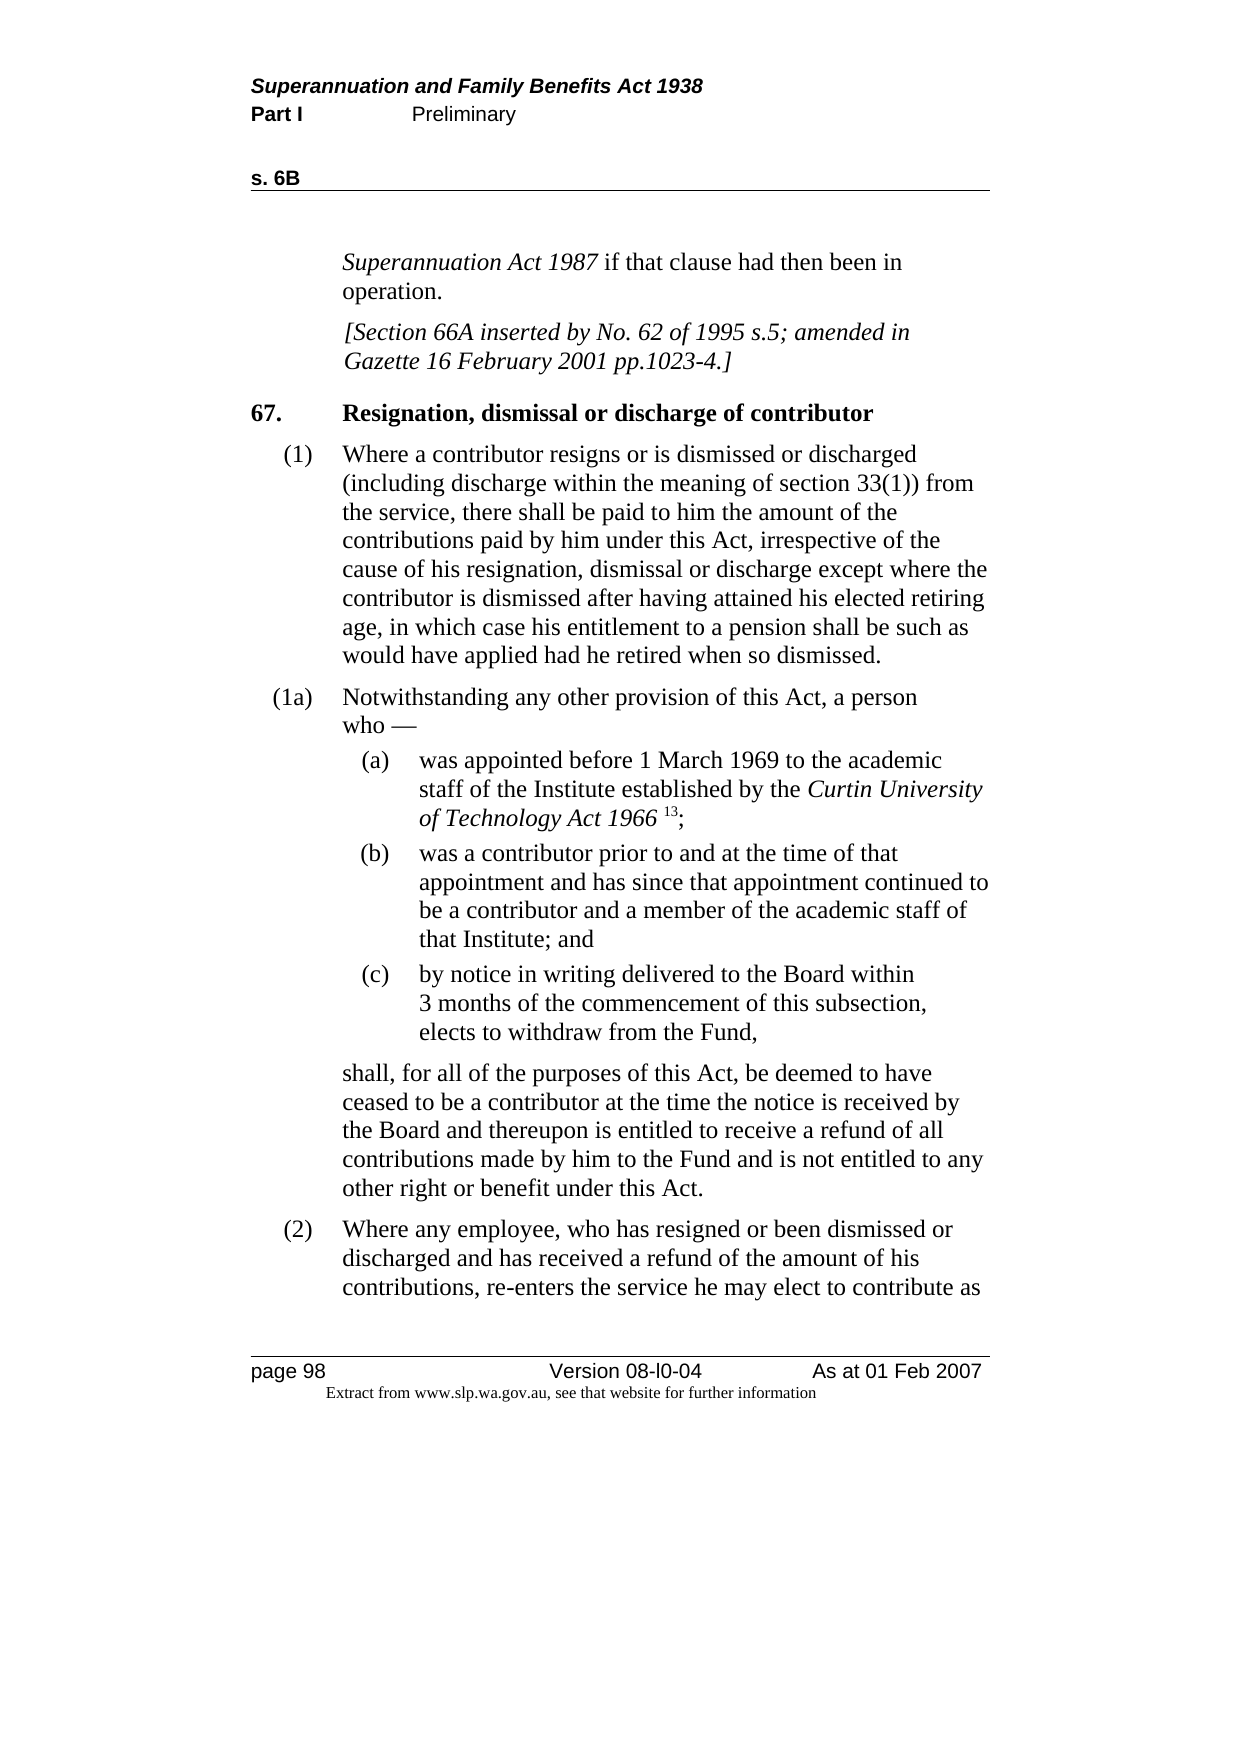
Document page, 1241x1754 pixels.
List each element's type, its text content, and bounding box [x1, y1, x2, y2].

text [Section 66A inserted by No. 62 of 1995 s.5; amended in Gazette 16 February 2001 pp.1023-4.] [251, 317, 990, 375]
text (b) was a contributor prior to and at the time of that appointment and has since that appointment continued to be a contributor and a member of the academic staff of that Institute; and [251, 838, 990, 953]
subtitle 67. Resignation, dismissal or discharge of contributor [251, 398, 990, 427]
text (1a) Notwithstanding any other provision of this Act, a person who — [251, 682, 990, 739]
text (c) by notice in writing delivered to the Board within 3 months of the commencement of this subsection, elects to withdraw from the Fund, [251, 959, 990, 1045]
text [251, 1214, 990, 1300]
text (1) Where a contributor resigns or is dismissed or discharged (including discharge within the meaning of section 33(1)) from the service, there shall be paid to him the amount of the contributions paid by him under this Act, irrespective of the cause of his resignation, dismissal or discharge except where the contributor is dismissed after having attained his elected retiring age, in which case his entitlement to a pension shall be such as would have applied had he retired when so dismissed. [251, 439, 990, 669]
text (a) was appointed before 1 March 1969 to the academic staff of the Institute established by the Curtin University of Technology Act 1966 13; [251, 745, 990, 832]
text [251, 247, 990, 305]
text shall, for all of the purposes of this Act, be deemed to have ceased to be a contributor at the time the notice is received by the Board and thereupon is entitled to receive a refund of all contributions made by him to the Fund and is not entitled to any other right or benefit under this Act. [251, 1058, 990, 1202]
